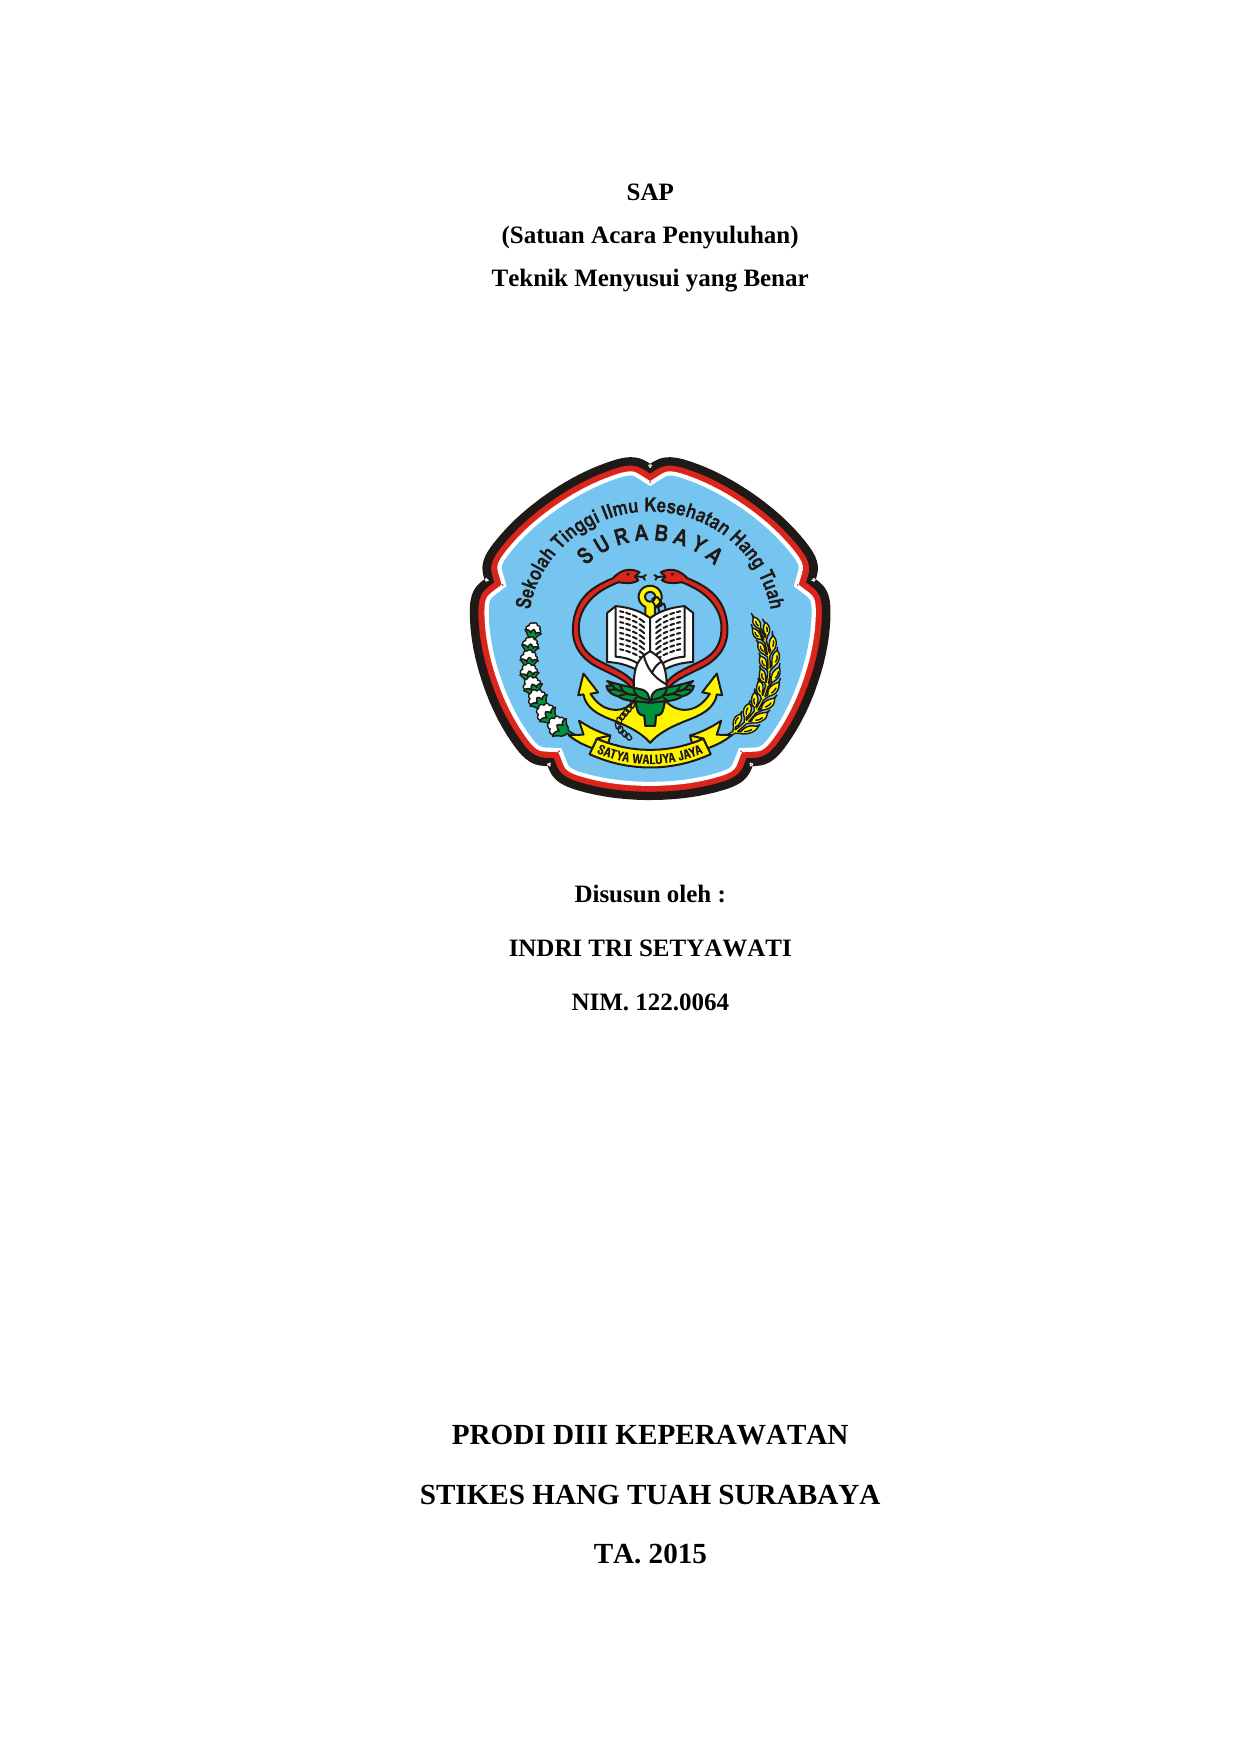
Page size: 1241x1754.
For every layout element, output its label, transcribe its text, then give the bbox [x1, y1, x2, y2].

text (Satuan Acara Penyuluhan) [237, 220, 1063, 249]
text STIKES HANG TUAH SURABAYA [237, 1477, 1063, 1510]
text PRODI DIII KEPERAWATAN [237, 1417, 1063, 1451]
text INDRI TRI SETYAWATI [237, 933, 1063, 961]
text NIM. 122.0064 [237, 987, 1063, 1015]
text TA. 2015 [237, 1536, 1063, 1570]
text SAP [237, 177, 1063, 206]
text Teknik Menyusui yang Benar [237, 263, 1063, 292]
text Disusun oleh : [237, 879, 1063, 908]
